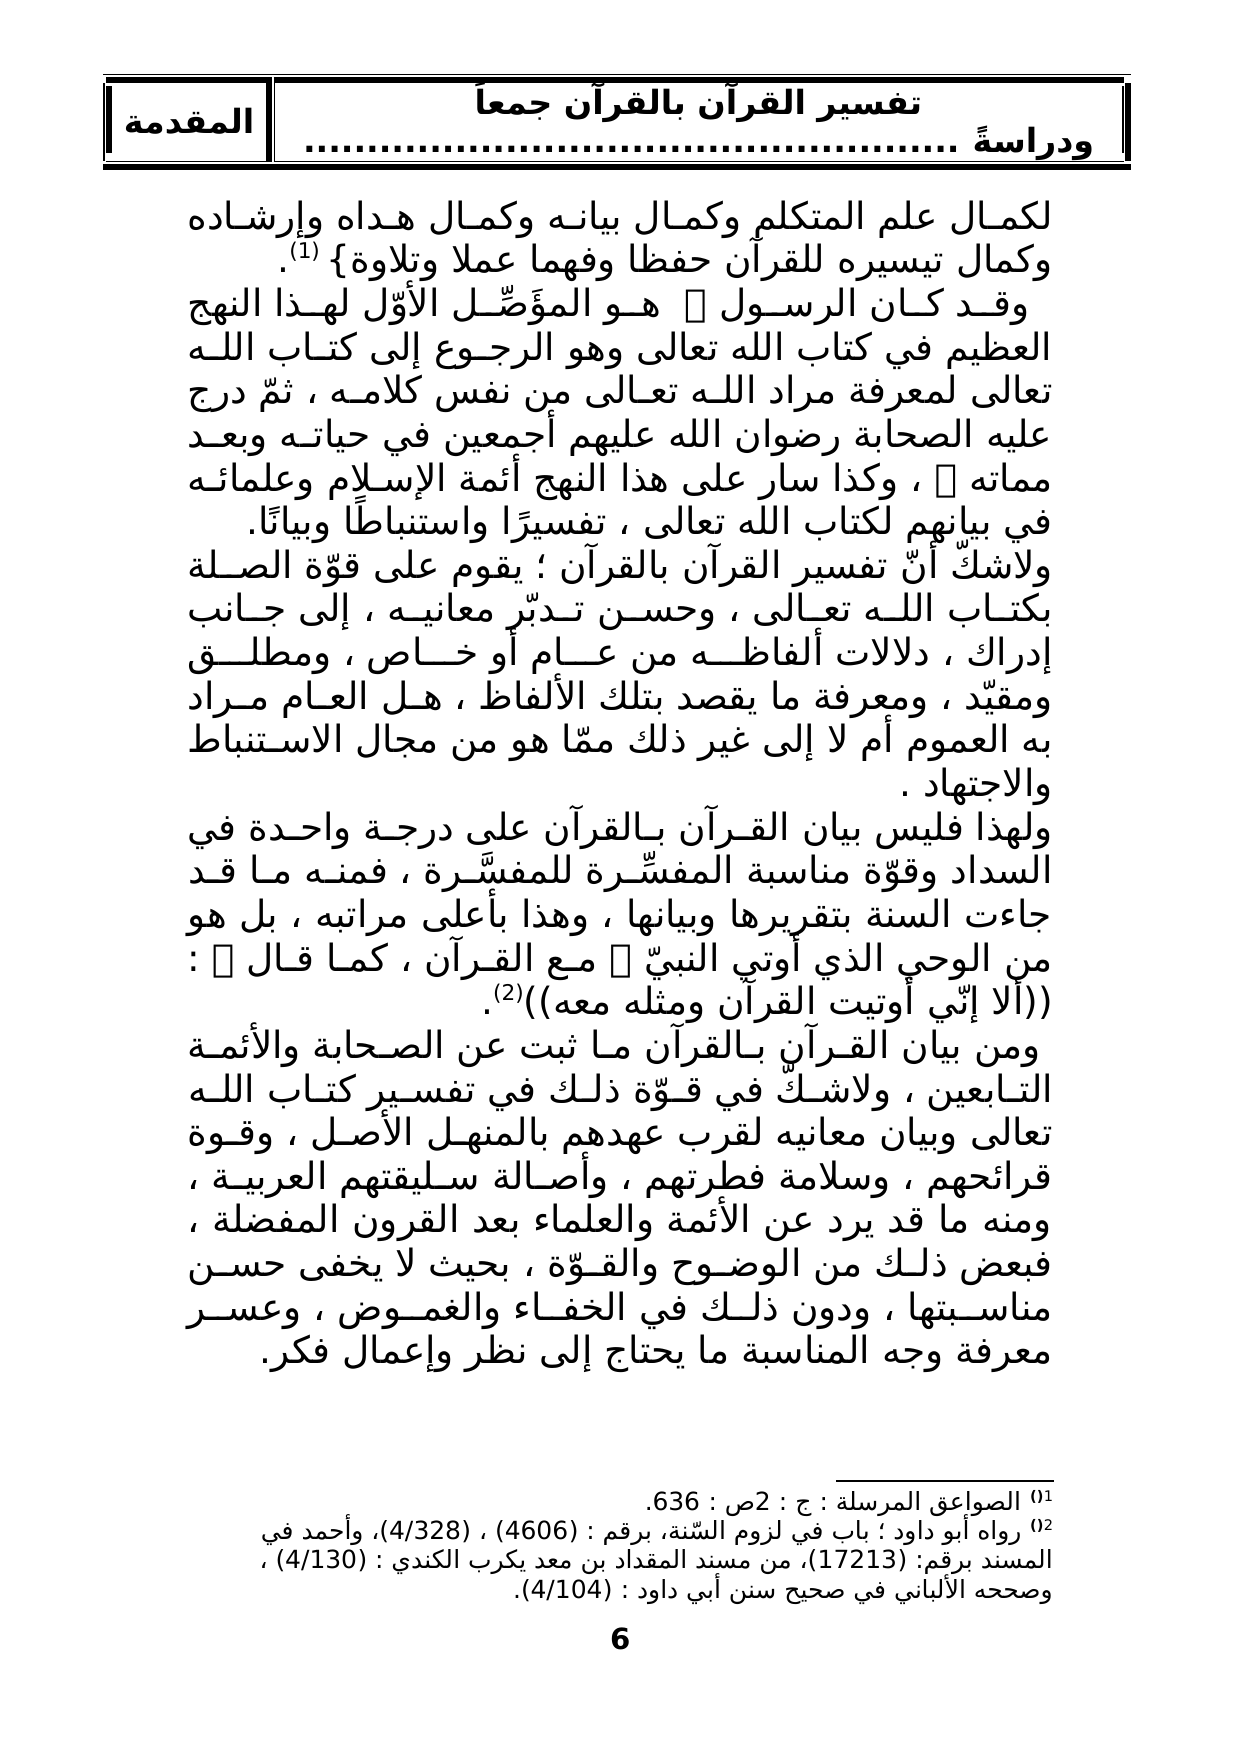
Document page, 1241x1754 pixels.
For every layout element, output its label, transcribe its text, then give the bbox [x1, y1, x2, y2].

text ولهذا فليس بيان القرآن بالقرآن على درجة واحدة في السداد وقوّة مناسبة المفسِّرة للمفسَّرة ، فمنه ما قد جاءت السنة بتقريرها وبيانها ، وهذا بأعلى مراتبه ، بل هو من الوحي الذي أوتي النبيّ مع القرآن ، كما قال : ((ألا إنّي أوتيت القرآن ومثله معه))(). [187, 805, 1053, 1023]
text ولاشكّ أنّ تفسير القرآن بالقرآن ؛ يقوم على قوّة الصلة بكتاب الله تعالى ، وحسن تدبّر معانيه ، إلى جانب إدراك ، دلالات ألفاظه من عام أو خاص ، ومطلق ومقيّد ، ومعرفة ما يقصد بتلك الألفاظ ، هل العام مراد به العموم أم لا إلى غير ذلك ممّا هو من مجال الاستنباط والاجتهاد . [187, 543, 1053, 805]
text وقد كان الرسول هو المؤَصِّل الأوّل لهذا النهج العظيم في كتاب الله تعالى وهو الرجوع إلى كتاب الله تعالى لمعرفة مراد الله تعالى من نفس كلامه ، ثمّ درج عليه الصحابة رضوان الله عليهم أجمعين في حياته وبعد مماته ، وكذا سار على هذا النهج أئمة الإسلام وعلمائه في بيانهم لكتاب الله تعالى ، تفسيرًا واستنباطًا وبيانًا. [187, 282, 1053, 543]
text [187, 194, 1053, 282]
text ومن بيان القرآن بالقرآن ما ثبت عن الصحابة والأئمة التابعين ، ولاشكّ في قوّة ذلك في تفسير كتاب الله تعالى وبيان معانيه لقرب عهدهم بالمنهل الأصل ، وقوة قرائحهم ، وسلامة فطرتهم ، وأصالة سليقتهم العربية ، ومنه ما قد يرد عن الأئمة والعلماء بعد القرون المفضلة ، فبعض ذلك من الوضوح والقوّة ، بحيث لا يخفى حسن مناسبتها ، ودون ذلك في الخفاء والغموض ، وعسر معرفة وجه المناسبة ما يحتاج إلى نظر وإعمال فكر. [187, 1023, 1053, 1373]
